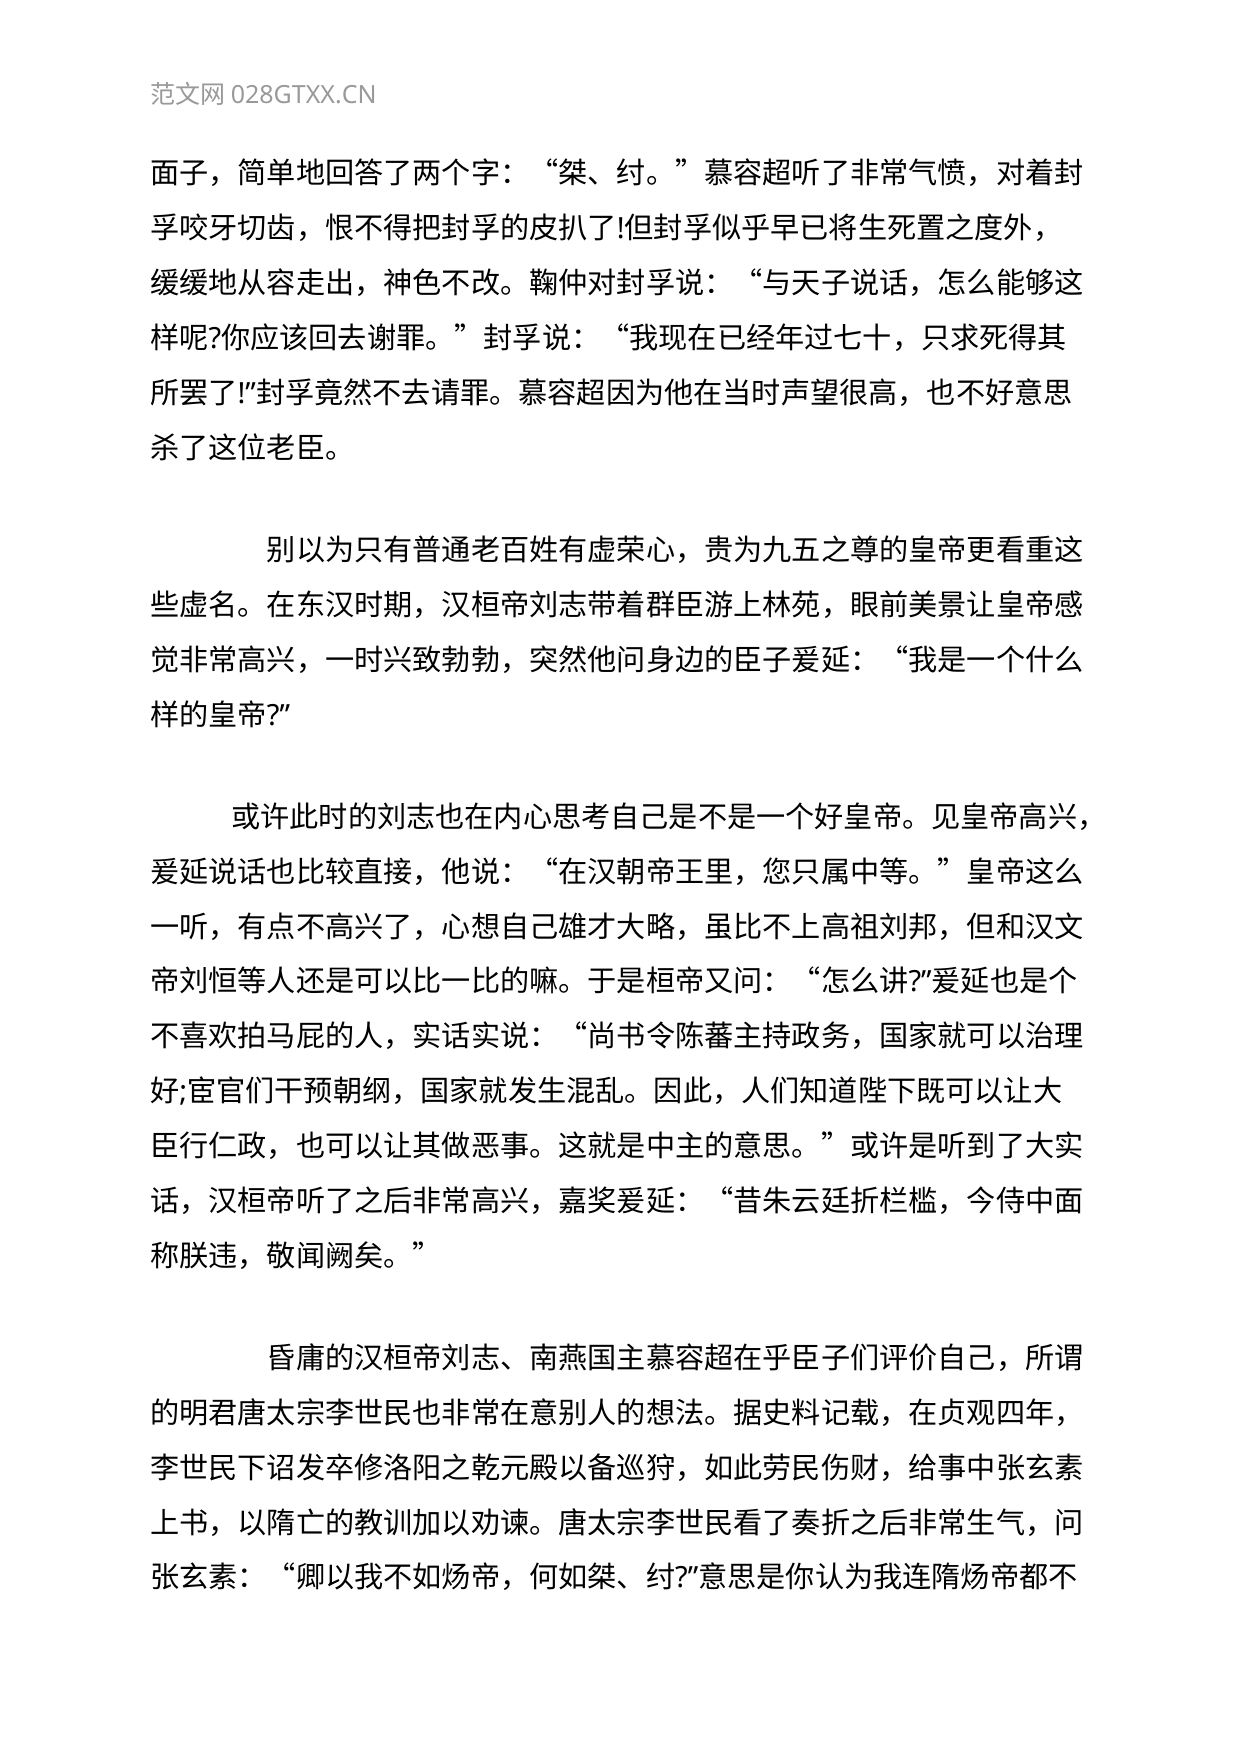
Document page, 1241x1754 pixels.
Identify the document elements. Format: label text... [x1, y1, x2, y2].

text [150, 1334, 1090, 1596]
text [150, 150, 1090, 467]
text 别以为只有普通老百姓有虚荣心，贵为九五之尊的皇帝更看重这些虚名。在东汉时期，汉桓帝刘志带着群臣游上林苑，眼前美景让皇帝感觉非常高兴，一时兴致勃勃，突然他问身边的臣子爰延：“我是一个什么样的皇帝?” [150, 527, 1090, 734]
text 或许此时的刘志也在内心思考自己是不是一个好皇帝。见皇帝高兴，爰延说话也比较直接，他说：“在汉朝帝王里，您只属中等。”皇帝这么一听，有点不高兴了，心想自己雄才大略，虽比不上高祖刘邦，但和汉文帝刘恒等人还是可以比一比的嘛。于是桓帝又问：“怎么讲?”爰延也是个不喜欢拍马屁的人，实话实说：“尚书令陈蕃主持政务，国家就可以治理好;宦官们干预朝纲，国家就发生混乱。因此，人们知道陛下既可以让大臣行仁政，也可以让其做恶事。这就是中主的意思。”或许是听到了大实话，汉桓帝听了之后非常高兴，嘉奖爰延：“昔朱云廷折栏槛，今侍中面称朕违，敬闻阙矣。” [150, 793, 1090, 1275]
